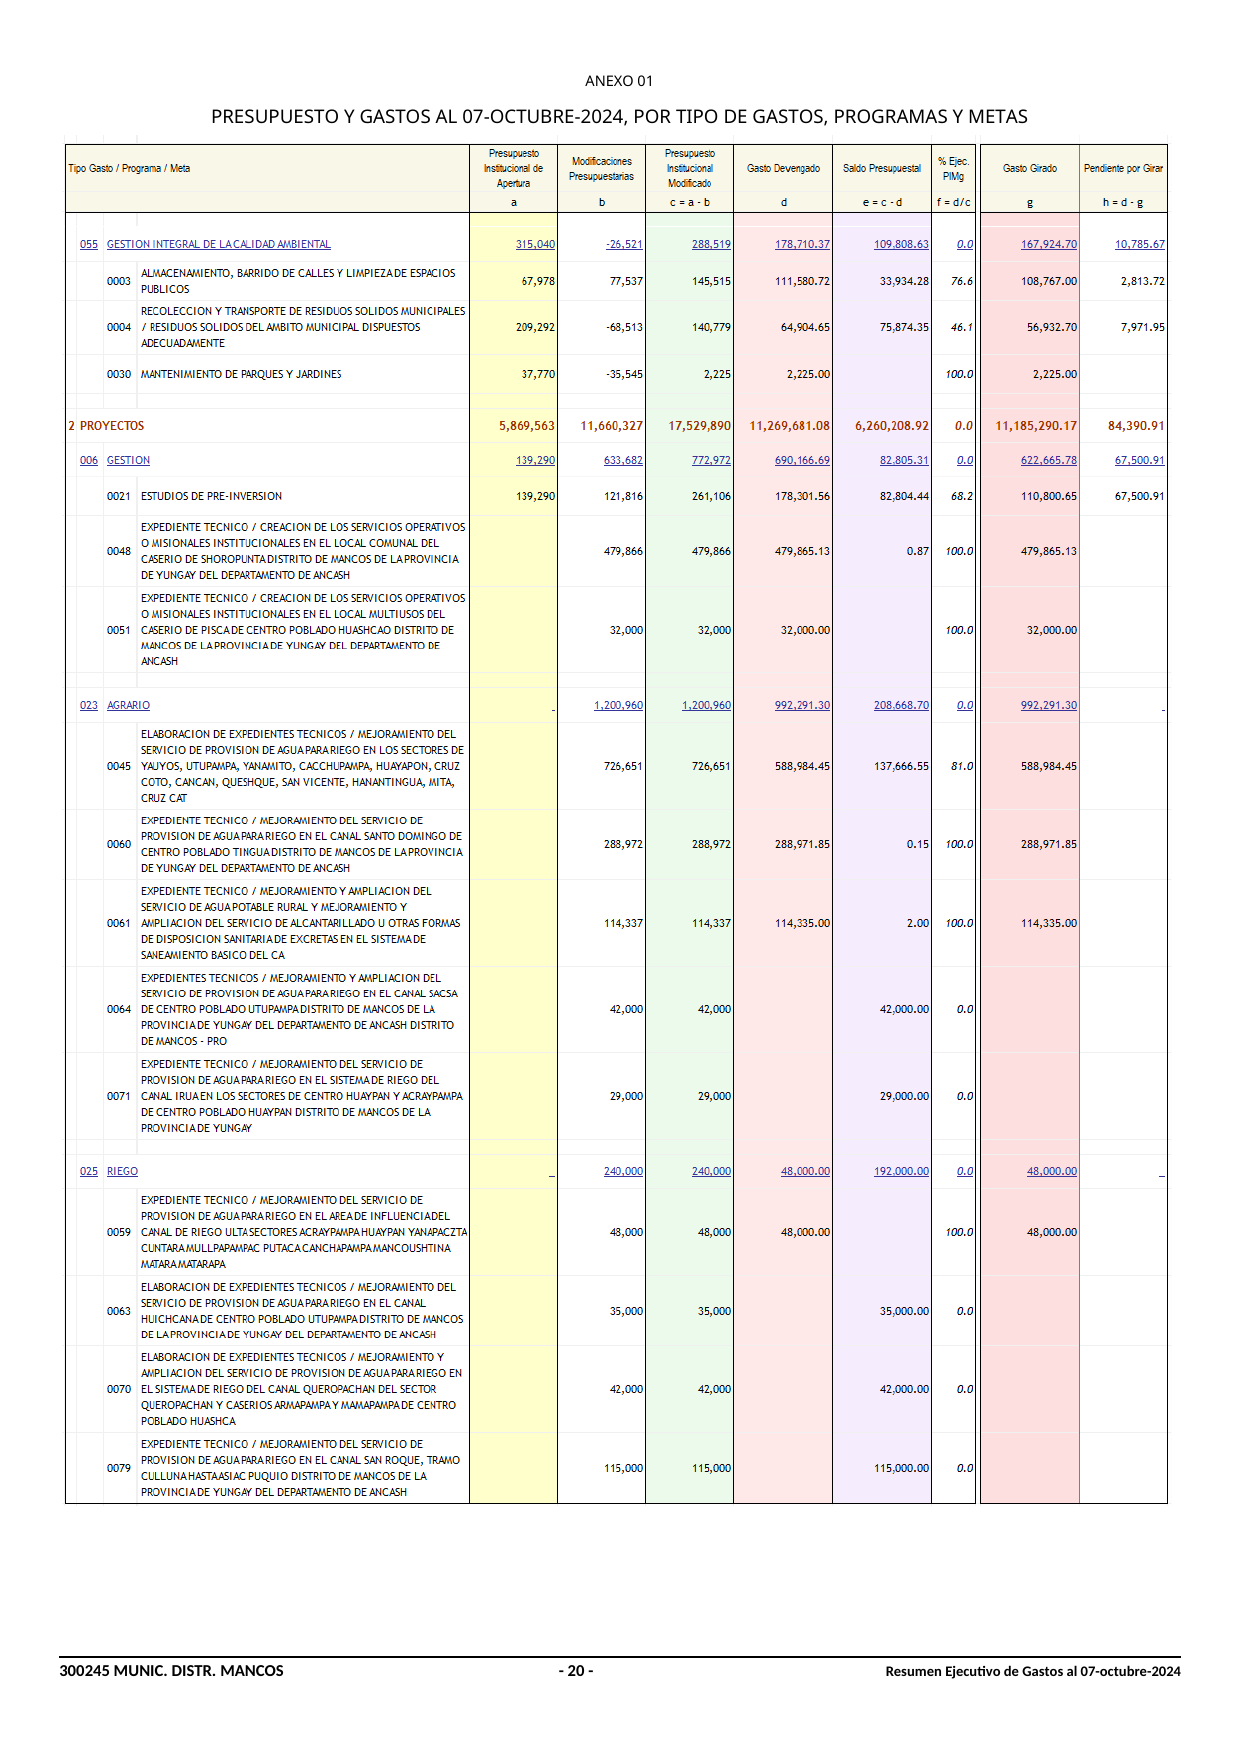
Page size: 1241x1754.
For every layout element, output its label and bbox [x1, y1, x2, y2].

picture [62, 135, 1172, 1506]
table_header [59, 71, 1180, 1518]
